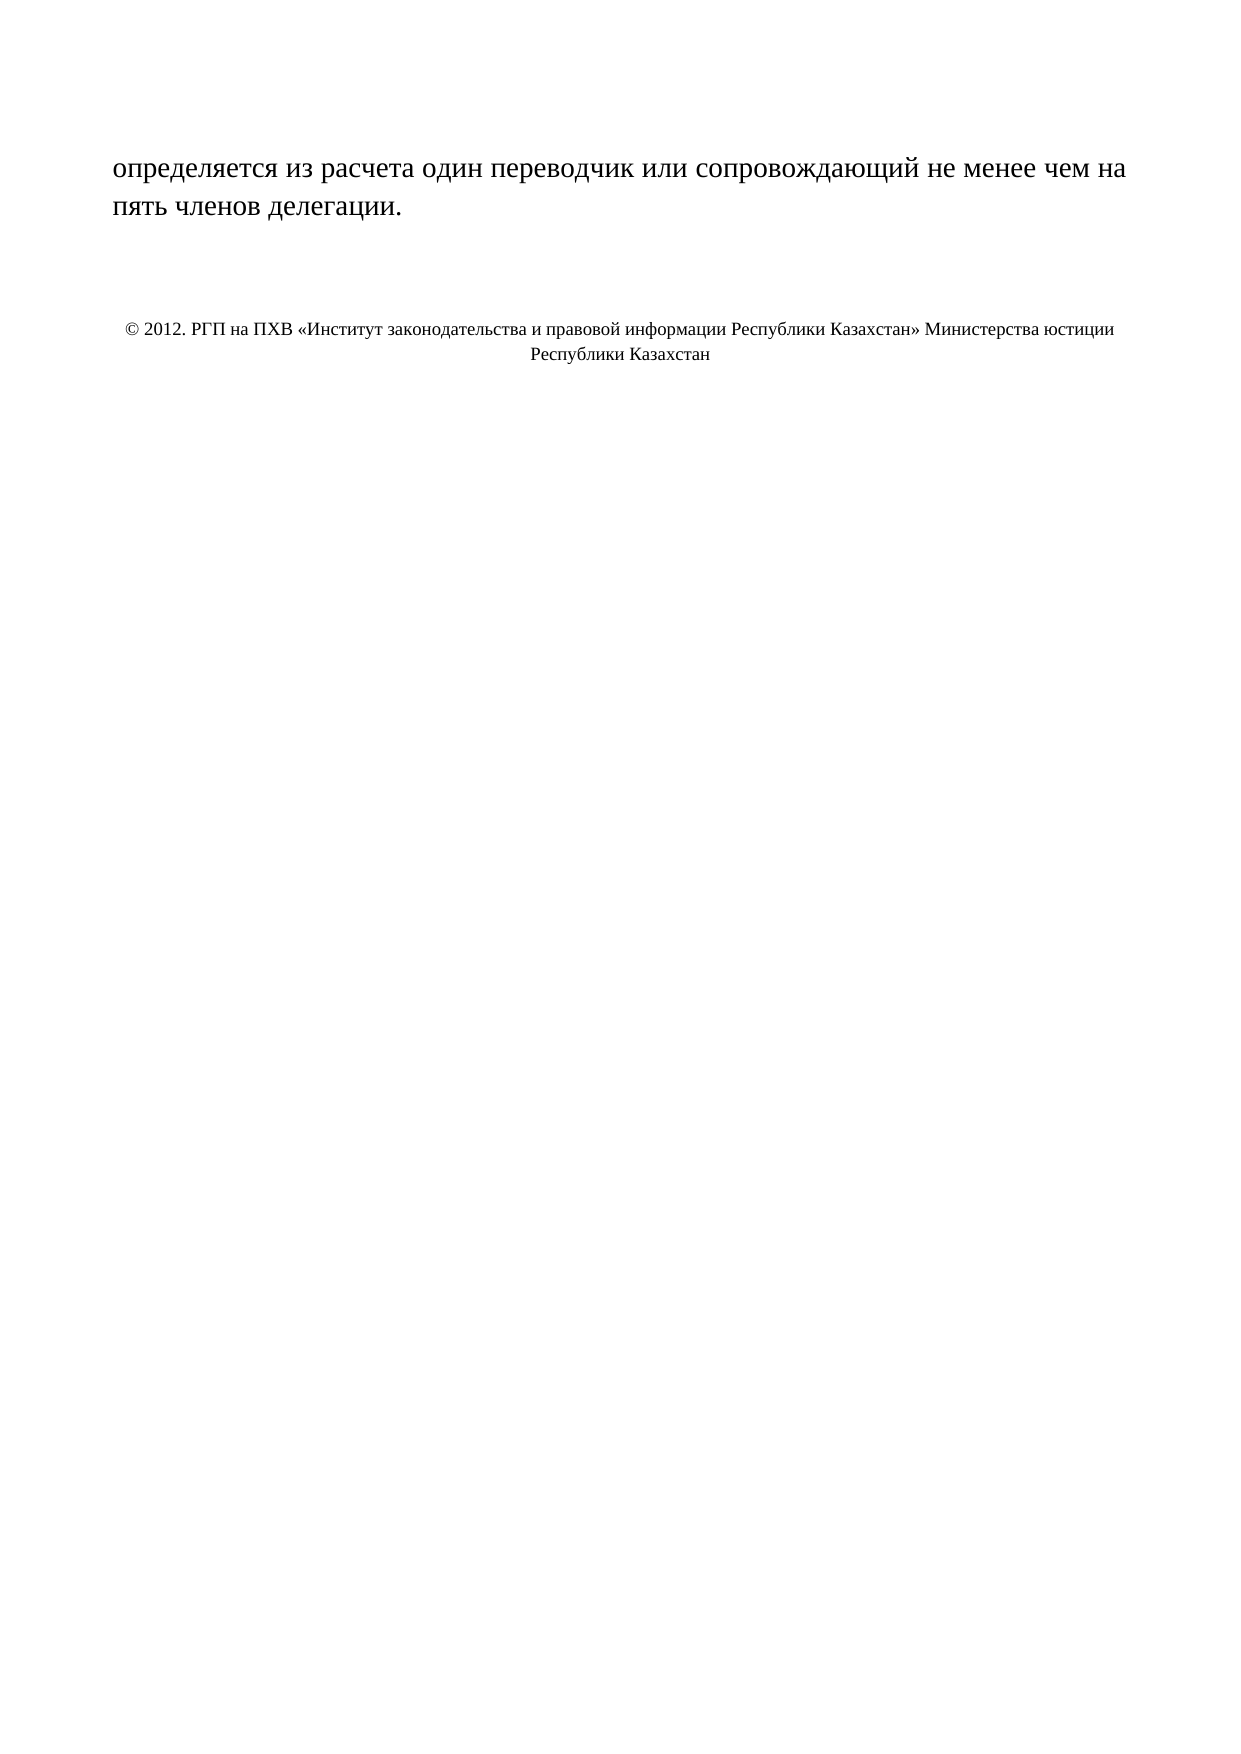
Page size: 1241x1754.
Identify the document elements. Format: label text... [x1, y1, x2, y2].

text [112, 150, 1128, 222]
text © 2012. РГП на ПХВ «Институт законодательства и правовой информации Республики Казахстан» Министерства юстиции Республики Казахстан [112, 318, 1128, 364]
